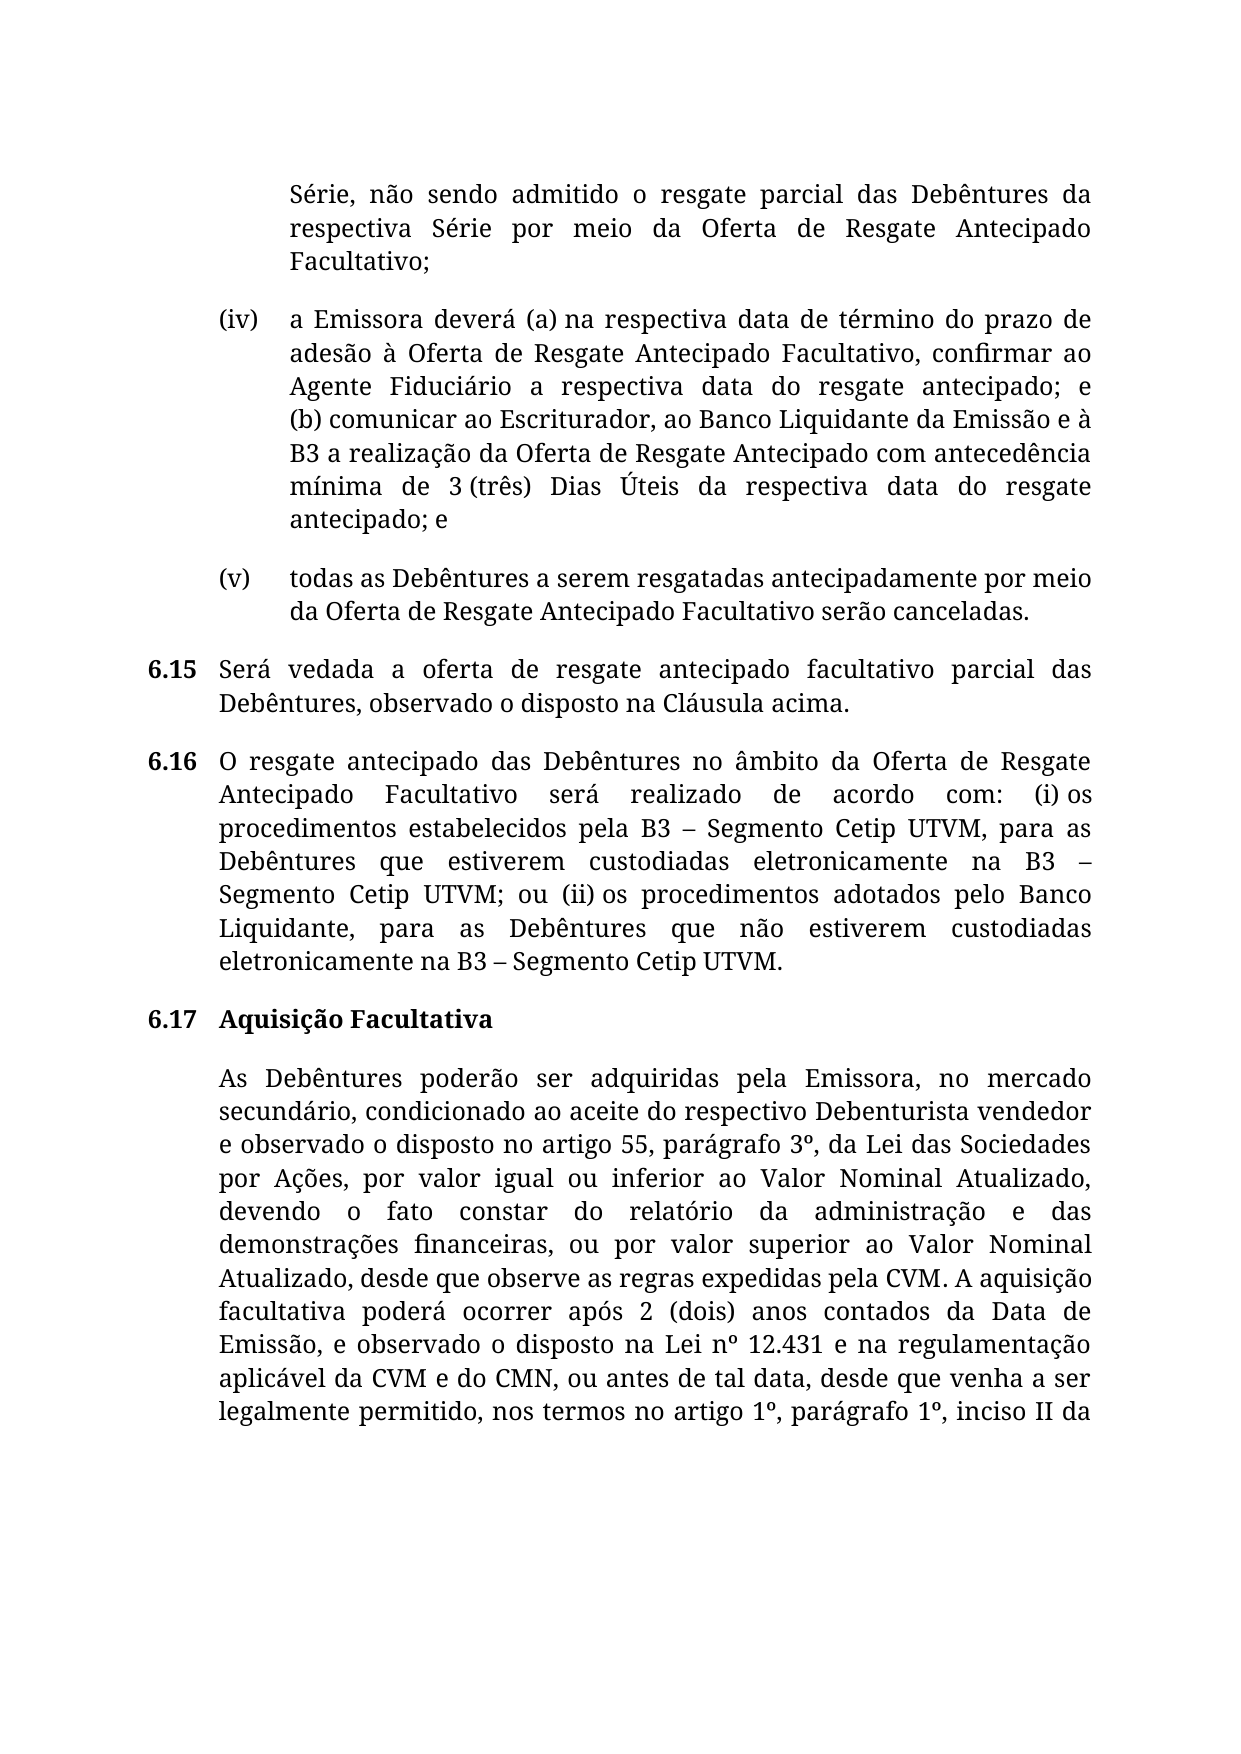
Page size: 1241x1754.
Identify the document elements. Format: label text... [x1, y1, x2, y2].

text Será vedada a oferta de resgate antecipado facultativo parcial das Debêntures, observado o disposto na Cláusula 6.14(iii) acima. [148, 652, 1092, 719]
text todas as Debêntures a serem resgatadas antecipadamente por meio da Oferta de Resgate Antecipado Facultativo serão canceladas. [218, 561, 1092, 627]
text Aquisição Facultativa [148, 1002, 1092, 1036]
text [218, 1061, 1092, 1427]
text a Emissora deverá (a) na respectiva data de término do prazo de adesão à Oferta de Resgate Antecipado Facultativo, confirmar ao Agente Fiduciário a respectiva data do resgate antecipado; e (b) comunicar ao Escriturador, ao Banco Liquidante da Emissão e à B3 a realização da Oferta de Resgate Antecipado com antecedência mínima de 3 (três) Dias Úteis da respectiva data do resgate antecipado; e [218, 302, 1092, 536]
text O resgate antecipado das Debêntures no âmbito da Oferta de Resgate Antecipado Facultativo será realizado de acordo com: (i) os procedimentos estabelecidos pela B3 – Segmento Cetip UTVM, para as Debêntures que estiverem custodiadas eletronicamente na B3 – Segmento Cetip UTVM; ou (ii) os procedimentos adotados pelo Banco Liquidante, para as Debêntures que não estiverem custodiadas eletronicamente na B3 – Segmento Cetip UTVM. [148, 744, 1092, 977]
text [218, 177, 1092, 277]
